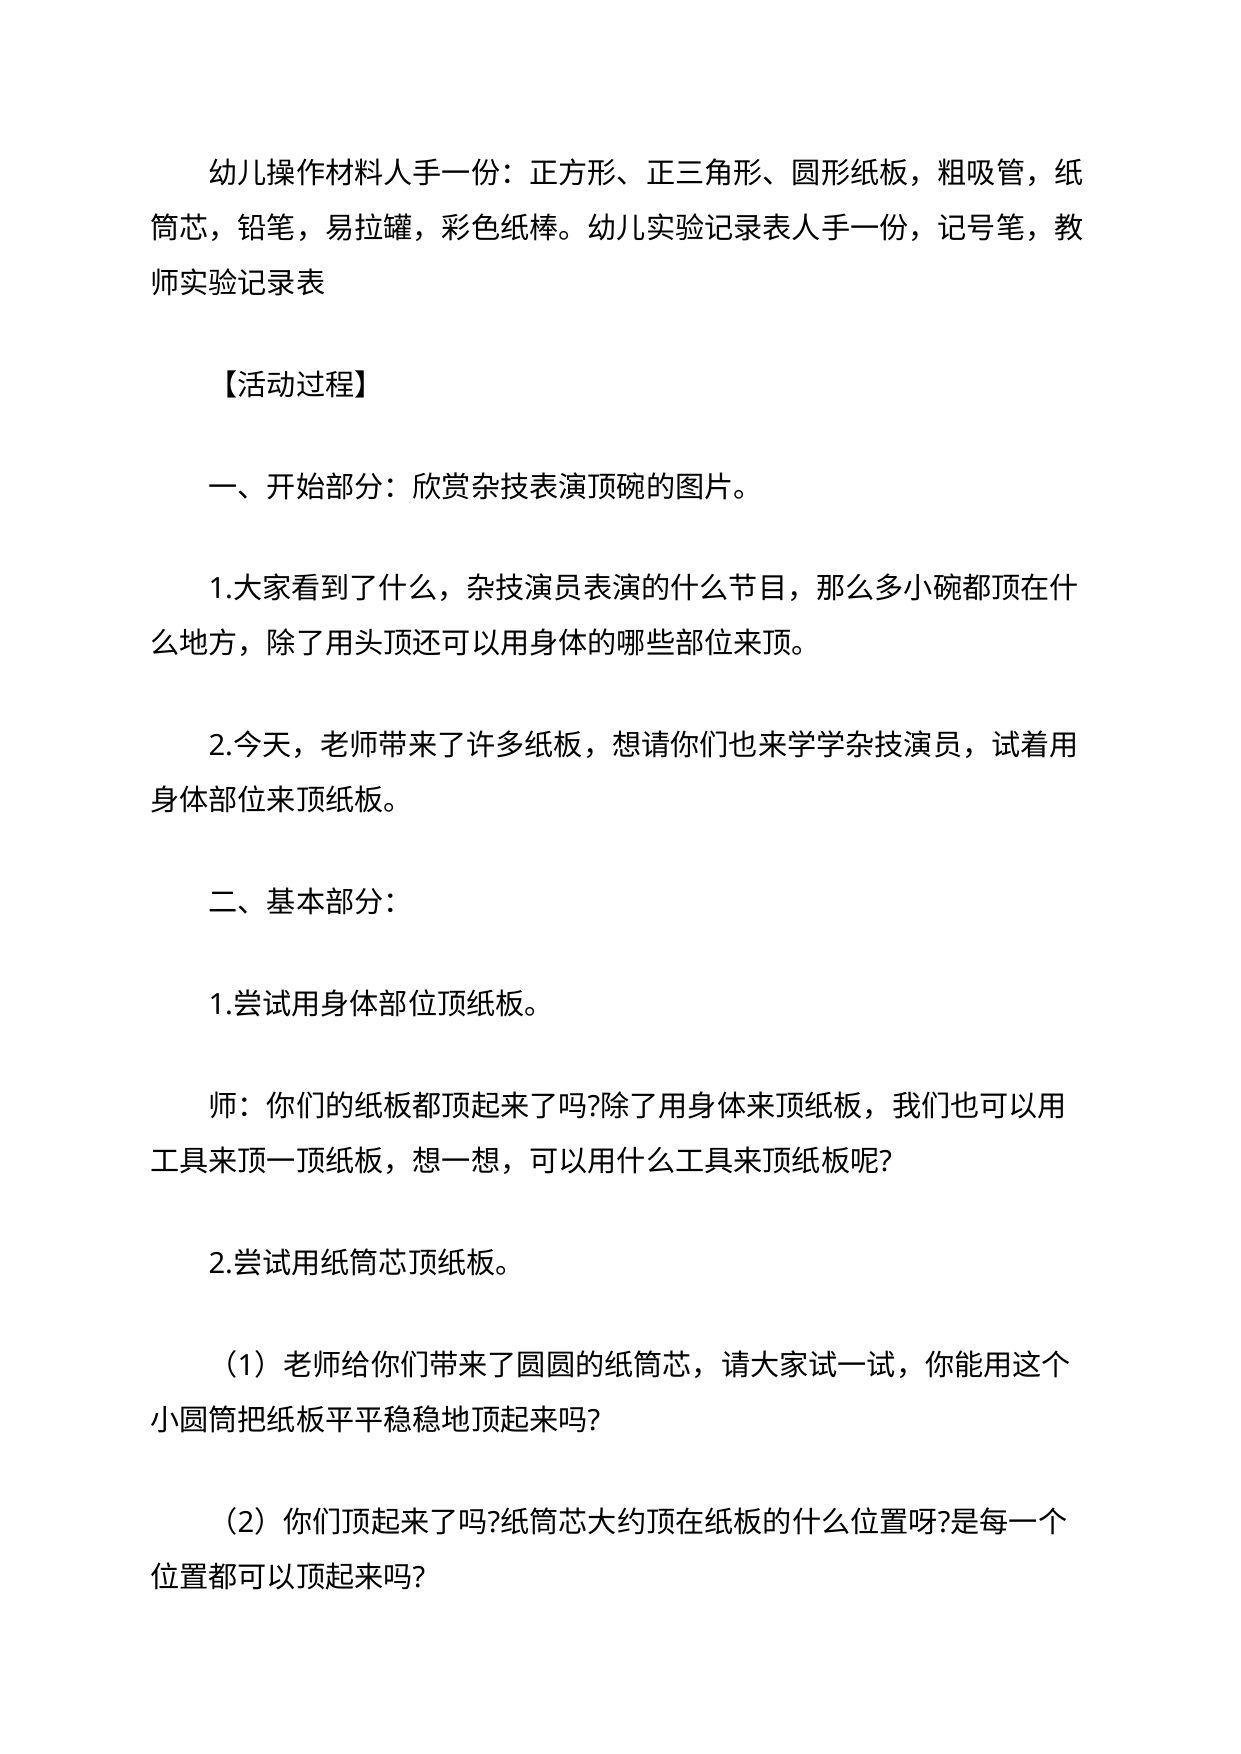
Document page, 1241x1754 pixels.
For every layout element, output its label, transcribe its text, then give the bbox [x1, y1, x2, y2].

text 【活动过程】 [150, 362, 1090, 404]
text 1.尝试用身体部位顶纸板。 [150, 980, 1090, 1023]
text 师：你们的纸板都顶起来了吗?除了用身体来顶纸板，我们也可以用工具来顶一顶纸板，想一想，可以用什么工具来顶纸板呢? [150, 1082, 1090, 1180]
text 2.尝试用纸筒芯顶纸板。 [150, 1239, 1090, 1282]
text 一、开始部分：欣赏杂技表演顶碗的图片。 [150, 463, 1090, 506]
text 幼儿操作材料人手一份：正方形、正三角形、圆形纸板，粗吸管，纸筒芯，铅笔，易拉罐，彩色纸棒。幼儿实验记录表人手一份，记号笔，教师实验记录表 [150, 150, 1090, 302]
text 2.今天，老师带来了许多纸板，想请你们也来学学杂技演员，试着用身体部位来顶纸板。 [150, 722, 1090, 819]
text 二、基本部分： [150, 879, 1090, 921]
text （1）老师给你们带来了圆圆的纸筒芯，请大家试一试，你能用这个小圆筒把纸板平平稳稳地顶起来吗? [150, 1341, 1090, 1439]
text 1.大家看到了什么，杂技演员表演的什么节目，那么多小碗都顶在什么地方，除了用头顶还可以用身体的哪些部位来顶。 [150, 565, 1090, 662]
text （2）你们顶起来了吗?纸筒芯大约顶在纸板的什么位置呀?是每一个位置都可以顶起来吗? [150, 1498, 1090, 1596]
